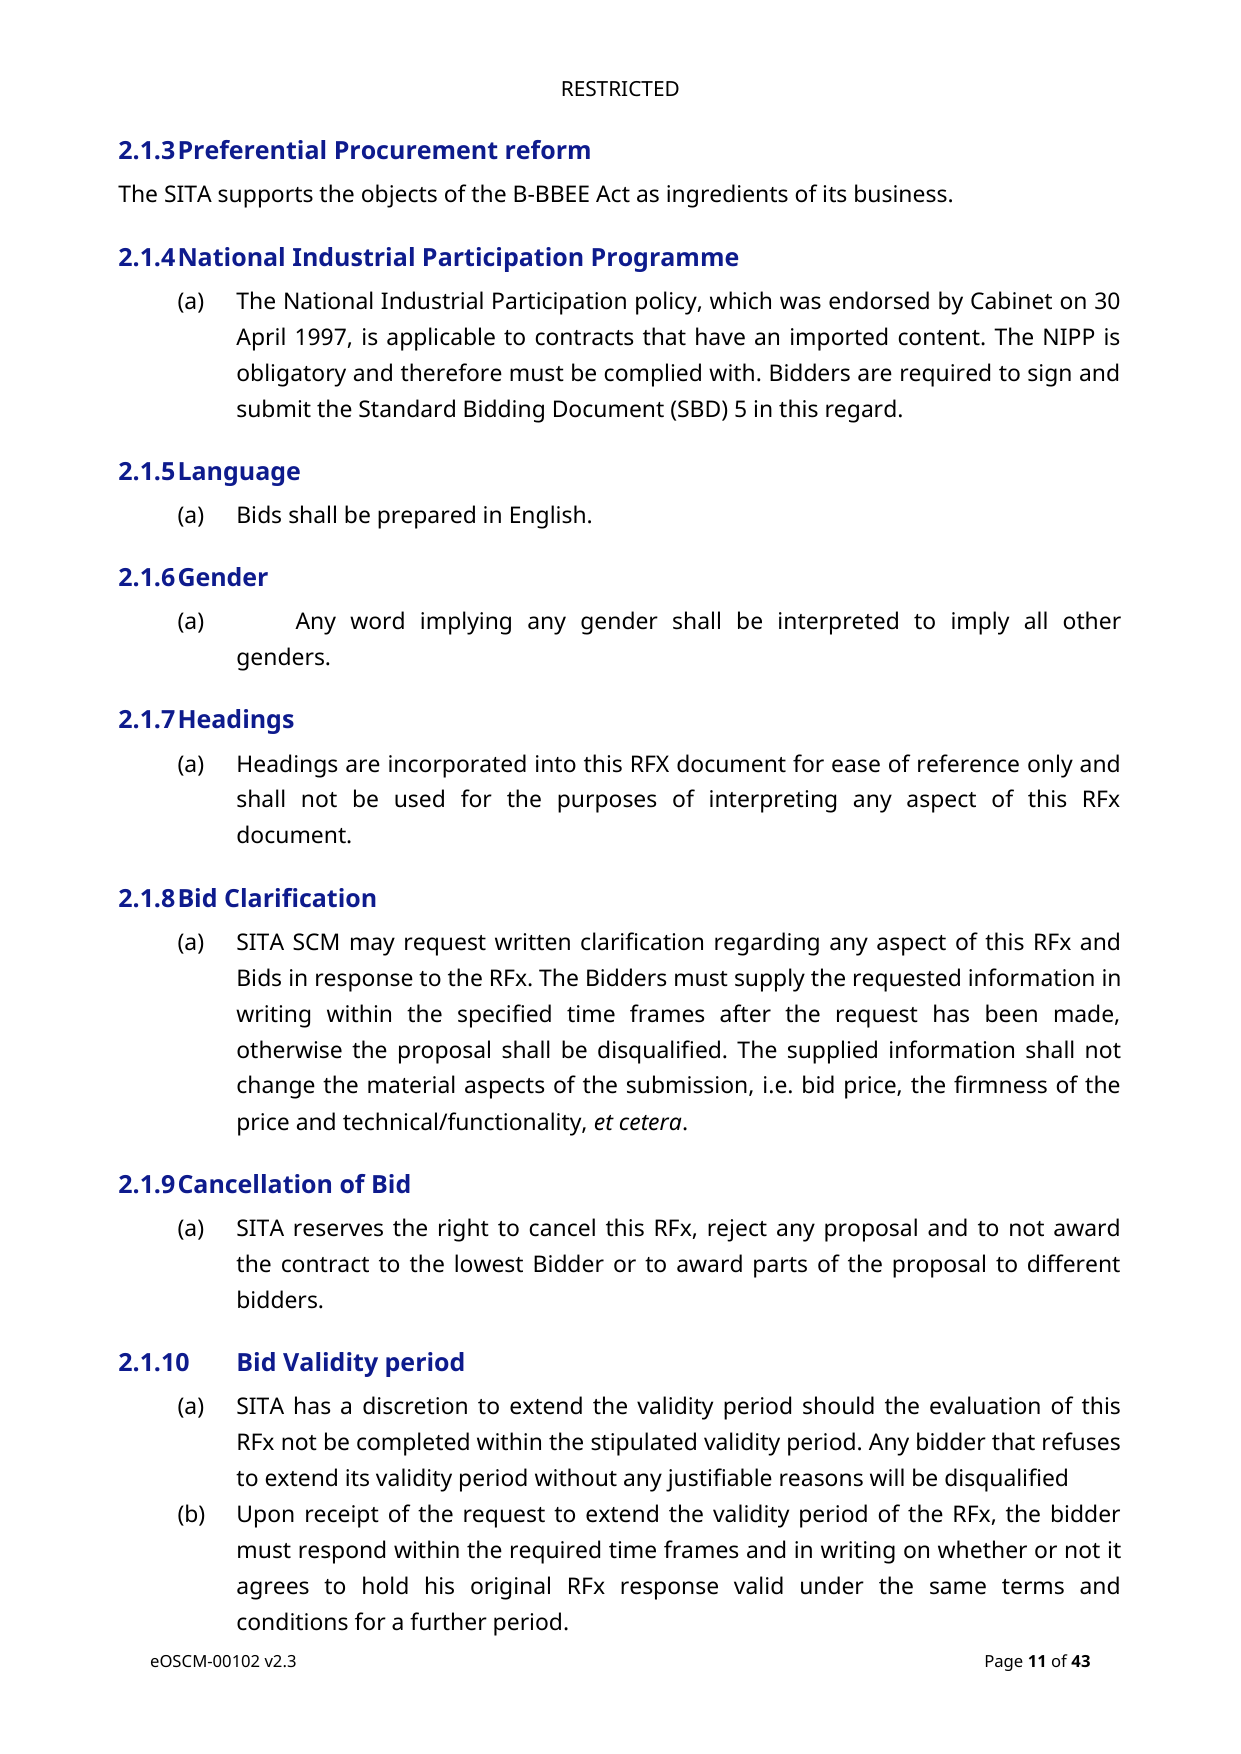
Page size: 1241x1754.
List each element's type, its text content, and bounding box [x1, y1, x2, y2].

list SITA has a discretion to extend the validity period should the evaluation of this RFx not be completed within the stipulated validity period. Any bidder that refuses to extend its validity period without any justifiable reasons will be disqualified [177, 1390, 1122, 1493]
list Bids shall be prepared in English. [177, 499, 1122, 530]
text The SITA supports the objects of the B-BBEE Act as ingredients of its business. [118, 178, 1122, 209]
subtitle Language [118, 453, 1122, 487]
subtitle Bid Validity period [118, 1344, 1122, 1379]
subtitle National Industrial Participation Programme [118, 239, 1122, 273]
list Any word implying any gender shall be interpreted to imply all other genders. [177, 605, 1122, 672]
subtitle Gender [118, 560, 1122, 594]
list The National Industrial Participation policy, which was endorsed by Cabinet on 30 April 1997, is applicable to contracts that have an imported content. The NIPP is obligatory and therefore must be complied with. Bidders are required to sign and submit the Standard Bidding Document (SBD) 5 in this regard. [177, 285, 1122, 424]
list SITA reserves the right to cancel this RFx, reject any proposal and to not award the contract to the lowest Bidder or to award parts of the proposal to different bidders. [177, 1212, 1122, 1315]
list Upon receipt of the request to extend the validity period of the RFx, the bidder must respond within the required time frames and in writing on whether or not it agrees to hold his original RFx response valid under the same terms and conditions for a further period. [177, 1498, 1122, 1637]
subtitle Preferential Procurement reform [118, 133, 1122, 167]
subtitle Bid Clarification [118, 880, 1122, 914]
subtitle Cancellation of Bid [118, 1166, 1122, 1200]
list SITA SCM may request written clarification regarding any aspect of this RFx and Bids in response to the RFx. The Bidders must supply the requested information in writing within the specified time frames after the request has been made, otherwise the proposal shall be disqualified. The supplied information shall not change the material aspects of the submission, i.e. bid price, the firmness of the price and technical/functionality, et cetera. [177, 926, 1122, 1137]
subtitle Headings [118, 702, 1122, 736]
list Headings are incorporated into this RFX document for ease of reference only and shall not be used for the purposes of interpreting any aspect of this RFx document. [177, 747, 1122, 851]
